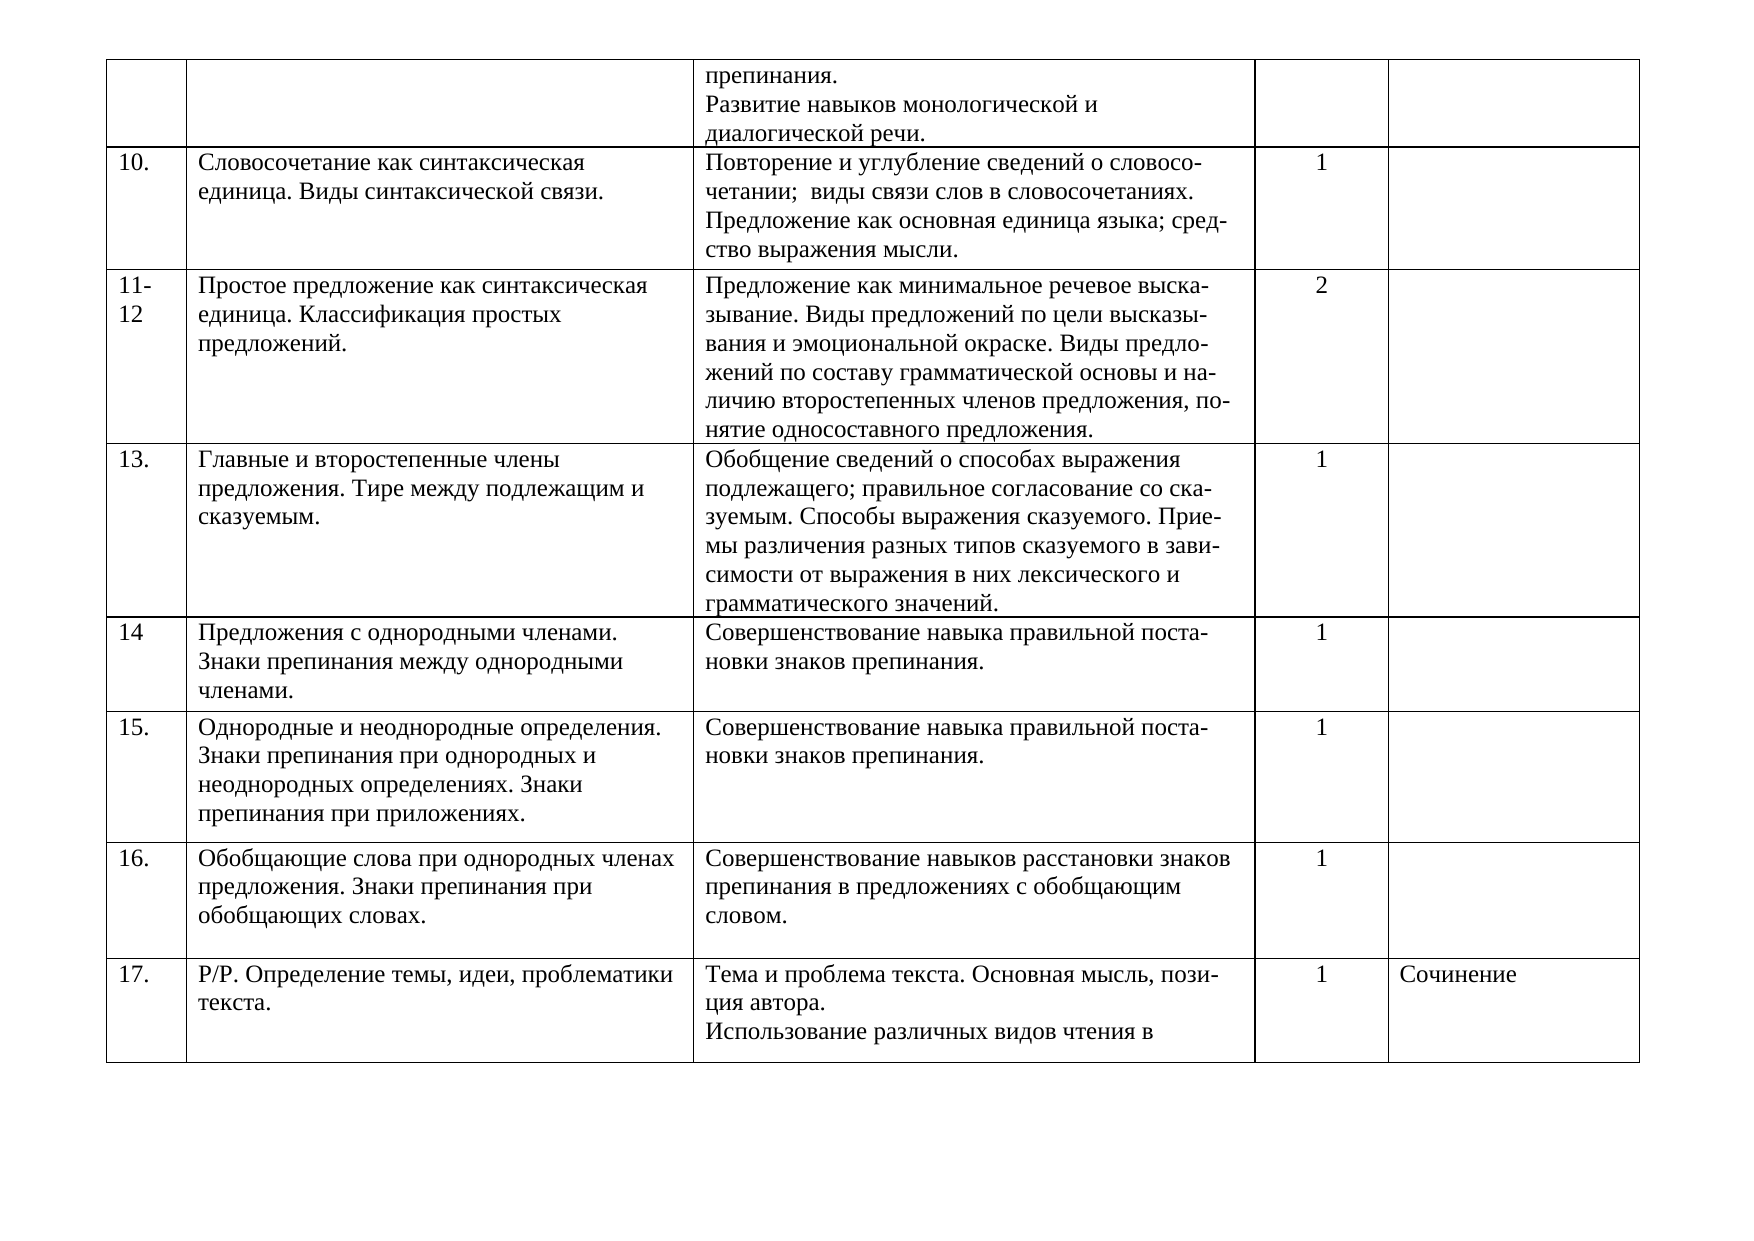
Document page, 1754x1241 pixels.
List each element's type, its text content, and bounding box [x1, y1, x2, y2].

table_cell 1 [1256, 618, 1388, 711]
table_cell 16. [107, 843, 186, 958]
table_cell 13. [107, 444, 186, 616]
table_cell 17. [107, 959, 186, 1062]
table_cell 2 [1256, 270, 1388, 443]
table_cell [187, 959, 693, 1062]
table_cell 1 [1256, 712, 1388, 842]
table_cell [187, 60, 693, 146]
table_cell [694, 60, 1254, 146]
table_cell 1 [1256, 60, 1388, 146]
table_cell [1389, 618, 1639, 711]
table_cell Простое предложение как синтаксическая единица. Классификация простых предложений. [187, 270, 693, 443]
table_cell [694, 959, 1254, 1062]
table_cell Однородные и неоднородные определения. Знаки препинания при однородных и неоднородных определениях. Знаки препинания при приложениях. [187, 712, 693, 842]
table_cell 10. [107, 148, 186, 269]
table_cell [1389, 444, 1639, 616]
table_cell [1389, 270, 1639, 443]
table_cell 1 [1256, 444, 1388, 616]
table_cell Совершенствование навыков расстановки знаков препинания в предложениях с обобщающим словом. [694, 843, 1254, 958]
table_cell 15. [107, 712, 186, 842]
table_cell [1389, 712, 1639, 842]
table_cell Совершенствование навыка правильной постановки знаков препинания. [694, 618, 1254, 711]
table_cell Обобщение сведений о способах выражения подлежащего; правильное согласование со сказуемым. Способы выражения сказуемого. Приемы различения разных типов сказуемого в зависимости от выражения в них лексического и грамматического значений. [694, 444, 1254, 616]
table_cell 9 [107, 60, 186, 146]
table_cell 1 [1256, 843, 1388, 958]
table_cell 1 [1256, 959, 1388, 1062]
table_cell Предложение как минимальное речевое высказывание. Виды предложений по цели высказывания и эмоциональной окраске. Виды предложений по составу грамматической основы и наличию второстепенных членов предложения, понятие односоставного предложения. [694, 270, 1254, 443]
table_cell [1389, 60, 1639, 146]
table_cell 1 [1256, 148, 1388, 269]
table_cell 11-12 [107, 270, 186, 443]
table_cell Совершенствование навыка правильной постановки знаков препинания. [694, 712, 1254, 842]
table_cell Словосочетание как синтаксическая единица. Виды синтаксической связи. [187, 148, 693, 269]
table_cell Предложения с однородными членами. Знаки препинания между однородными членами. [187, 618, 693, 711]
table_cell Сочинение [1389, 959, 1639, 1062]
table_cell [1389, 843, 1639, 958]
table_cell Обобщающие слова при однородных членах предложения. Знаки препинания при обобщающих словах. [187, 843, 693, 958]
table_cell 14 [107, 618, 186, 711]
table_cell Повторение и углубление сведений о словосочетании; виды связи слов в словосочетаниях. Предложение как основная единица языка; средство выражения мысли. [694, 148, 1254, 269]
table_cell Главные и второстепенные члены предложения. Тире между подлежащим и сказуемым. [187, 444, 693, 616]
table_cell [1389, 148, 1639, 269]
